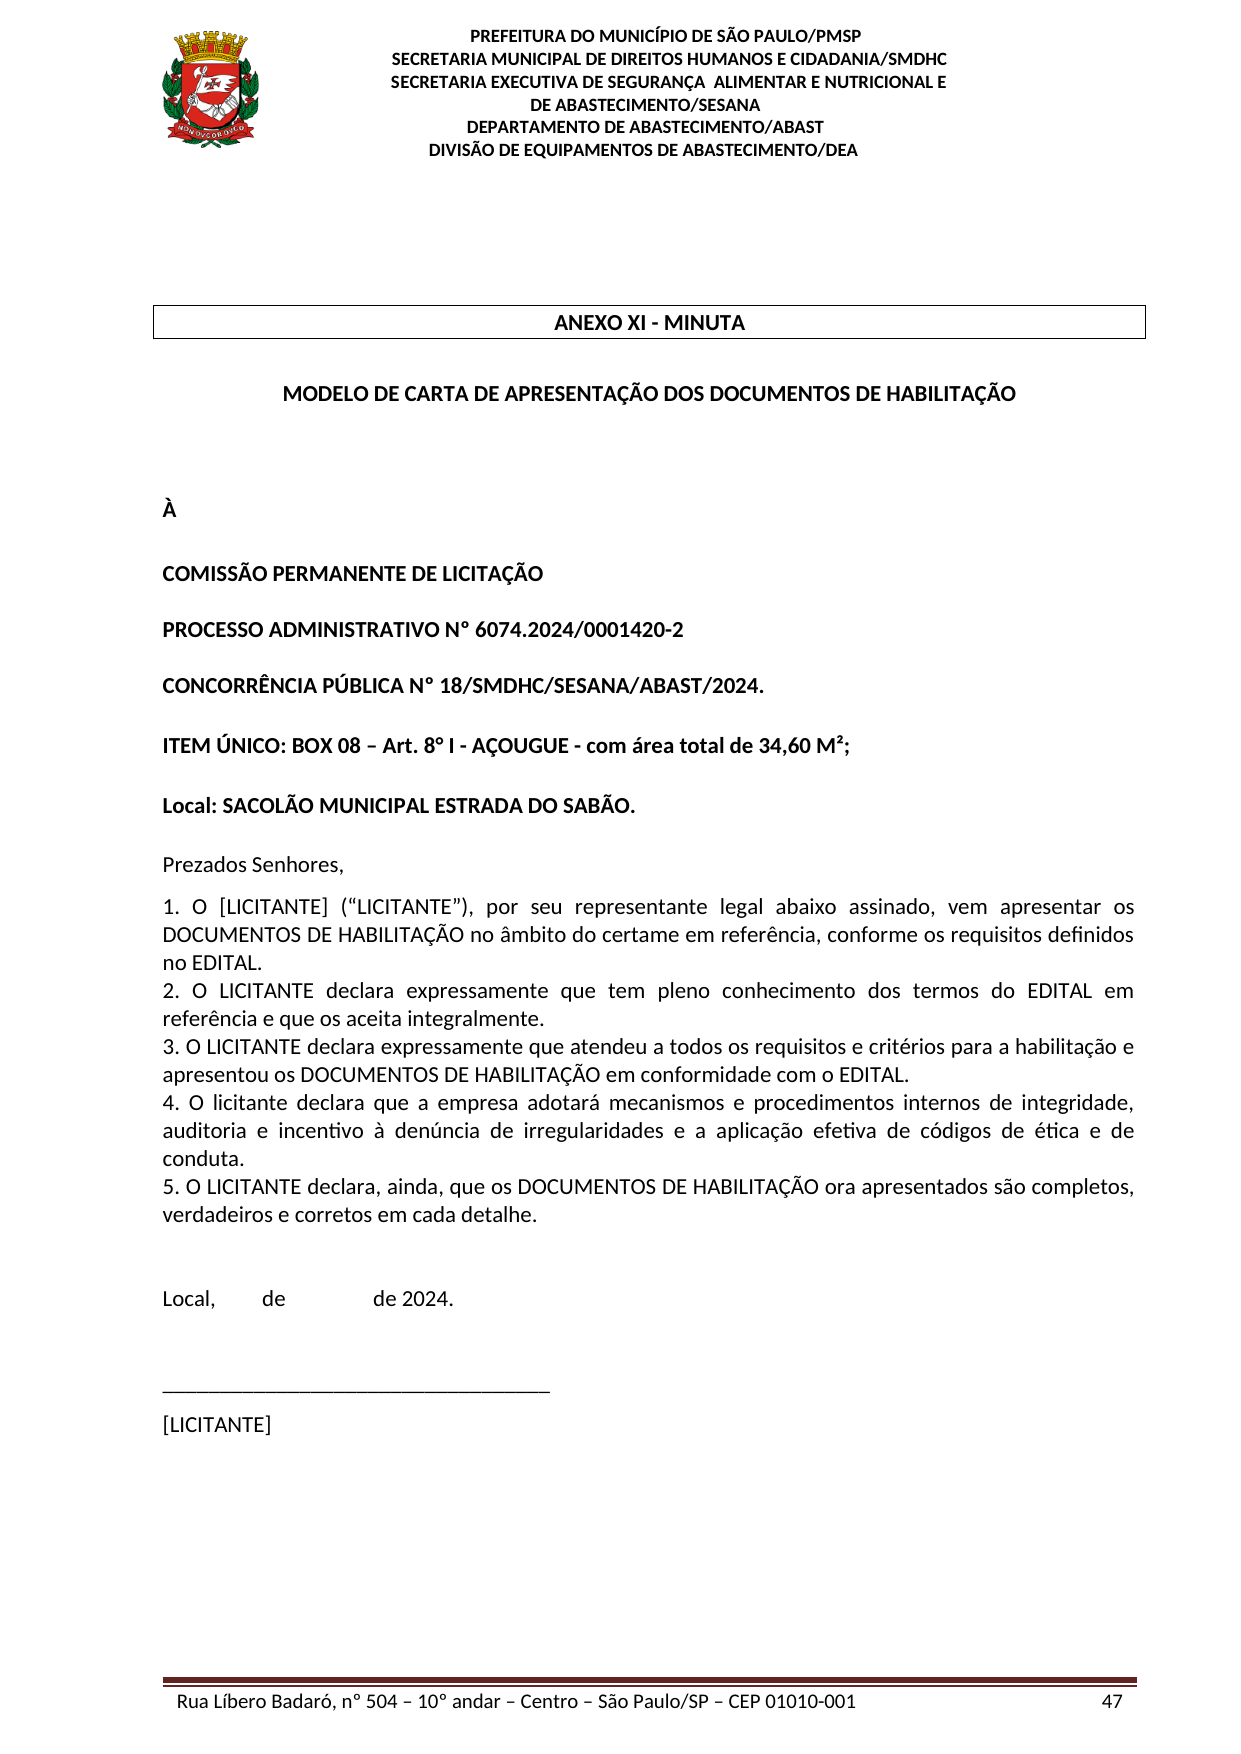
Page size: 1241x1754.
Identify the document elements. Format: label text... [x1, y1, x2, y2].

text [LICITANTE] [162, 1411, 1137, 1438]
text ANEXO XI - MINUTA [154, 306, 1145, 338]
text Prezados Senhores, [162, 850, 1137, 878]
text PROCESSO ADMINISTRATIVO Nº 6074.2024/0001420-2 [162, 616, 1137, 643]
text 4. O licitante declara que a empresa adotará mecanismos e procedimentos internos de integridade, auditoria e incentivo à denúncia de irregularidades e a aplicação efetiva de códigos de ética e de conduta. [162, 1088, 1137, 1172]
picture [162, 31, 259, 148]
text 5. O LICITANTE declara, ainda, que os DOCUMENTOS DE HABILITAÇÃO ora apresentados são completos, verdadeiros e corretos em cada detalhe. [162, 1172, 1137, 1228]
text MODELO DE CARTA DE APRESENTAÇÃO DOS DOCUMENTOS DE HABILITAÇÃO [162, 379, 1137, 407]
text 3. O LICITANTE declara expressamente que atendeu a todos os requisitos e critérios para a habilitação e apresentou os DOCUMENTOS DE HABILITAÇÃO em conformidade com o EDITAL. [162, 1032, 1137, 1088]
text Local: SACOLÃO MUNICIPAL ESTRADA DO SABÃO. [162, 791, 1137, 819]
text 1. O [LICITANTE] (“LICITANTE”), por seu representante legal abaixo assinado, vem apresentar os DOCUMENTOS DE HABILITAÇÃO no âmbito do certame em referência, conforme os requisitos definidos no EDITAL. [162, 892, 1137, 976]
text CONCORRÊNCIA PÚBLICA Nº 18/SMDHC/SESANA/ABAST/2024. [162, 672, 1137, 699]
text Local, de de 2024. [162, 1284, 1137, 1313]
text COMISSÃO PERMANENTE DE LICITAÇÃO [162, 559, 1137, 587]
text ITEM ÚNICO: BOX 08 – Art. 8° I - AÇOUGUE - com área total de 34,60 M²; [162, 731, 1137, 759]
text 2. O LICITANTE declara expressamente que tem pleno conhecimento dos termos do EDITAL em referência e que os aceita integralmente. [162, 976, 1137, 1032]
text __________________________________ [162, 1368, 1137, 1397]
text À [162, 495, 1137, 523]
